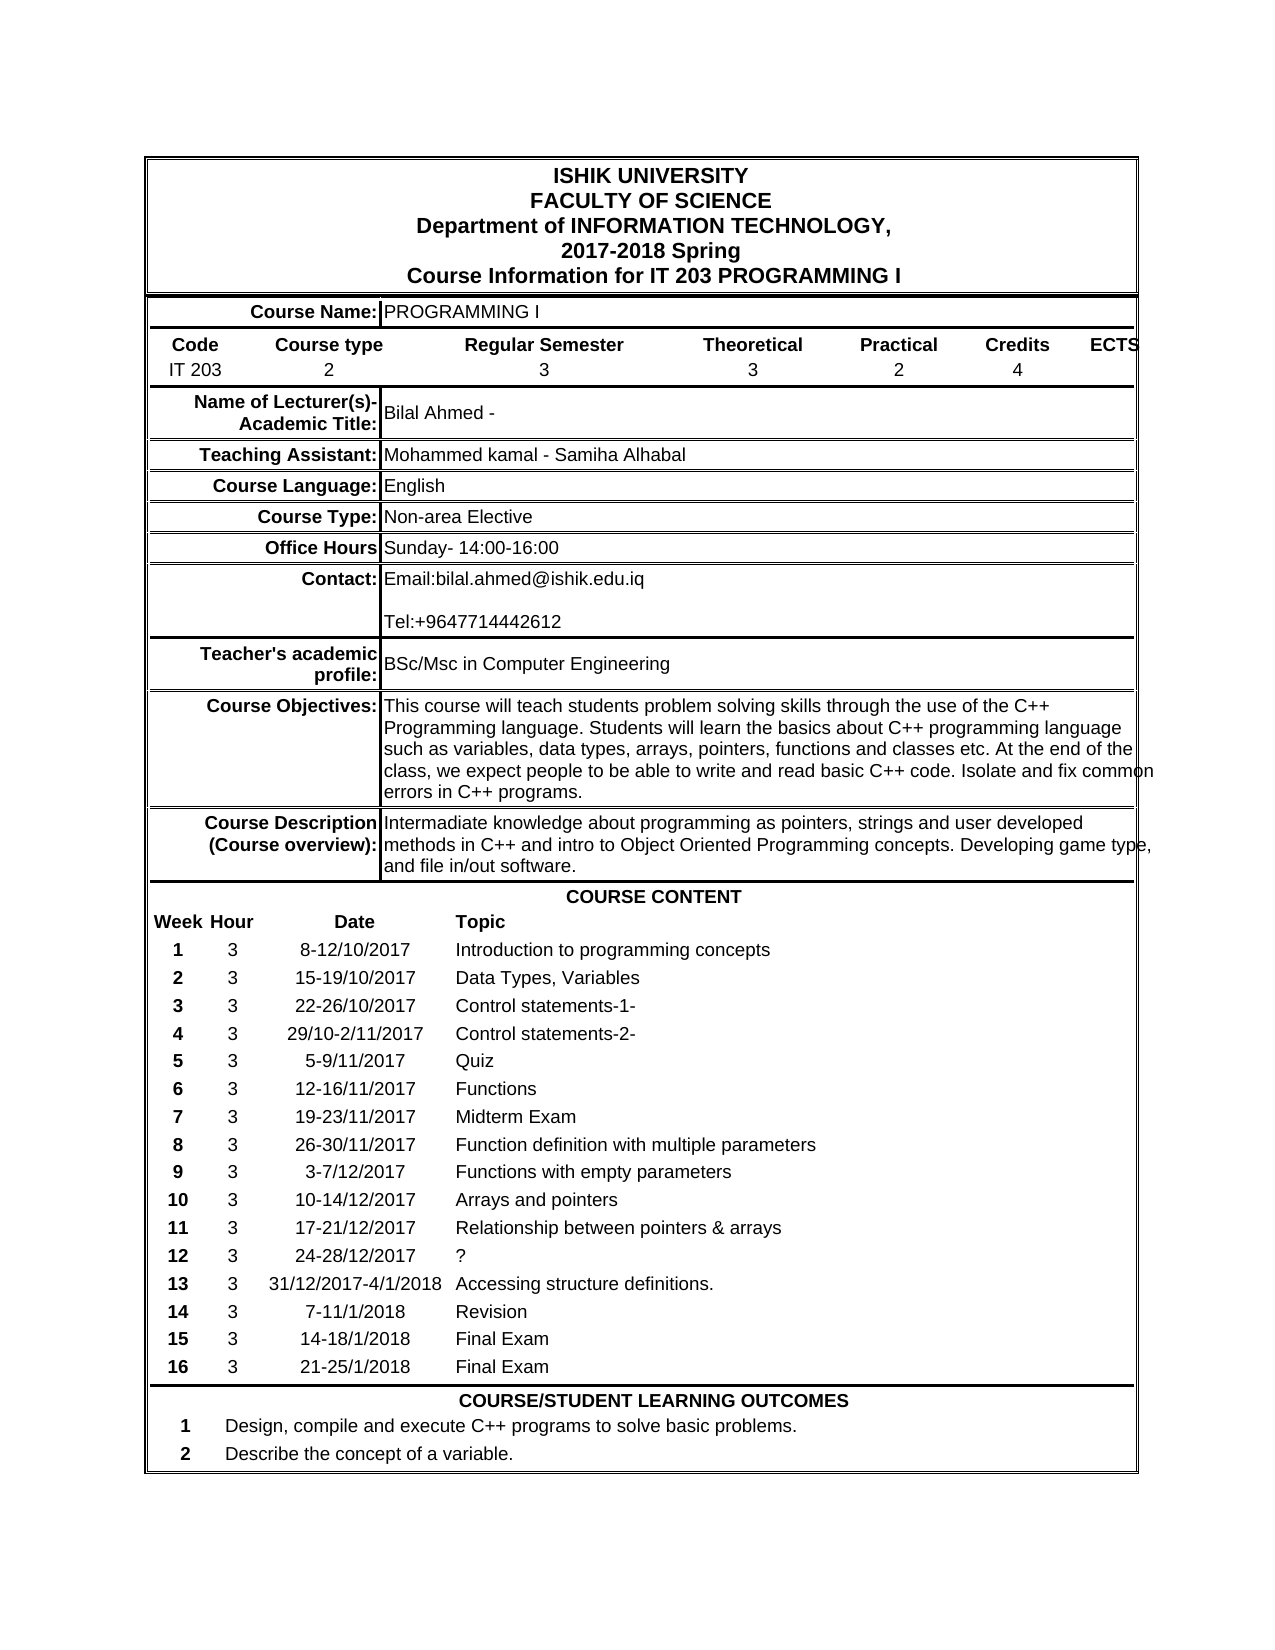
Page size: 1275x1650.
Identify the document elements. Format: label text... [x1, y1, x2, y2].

table_header Peer review [138, 150, 1137, 1480]
